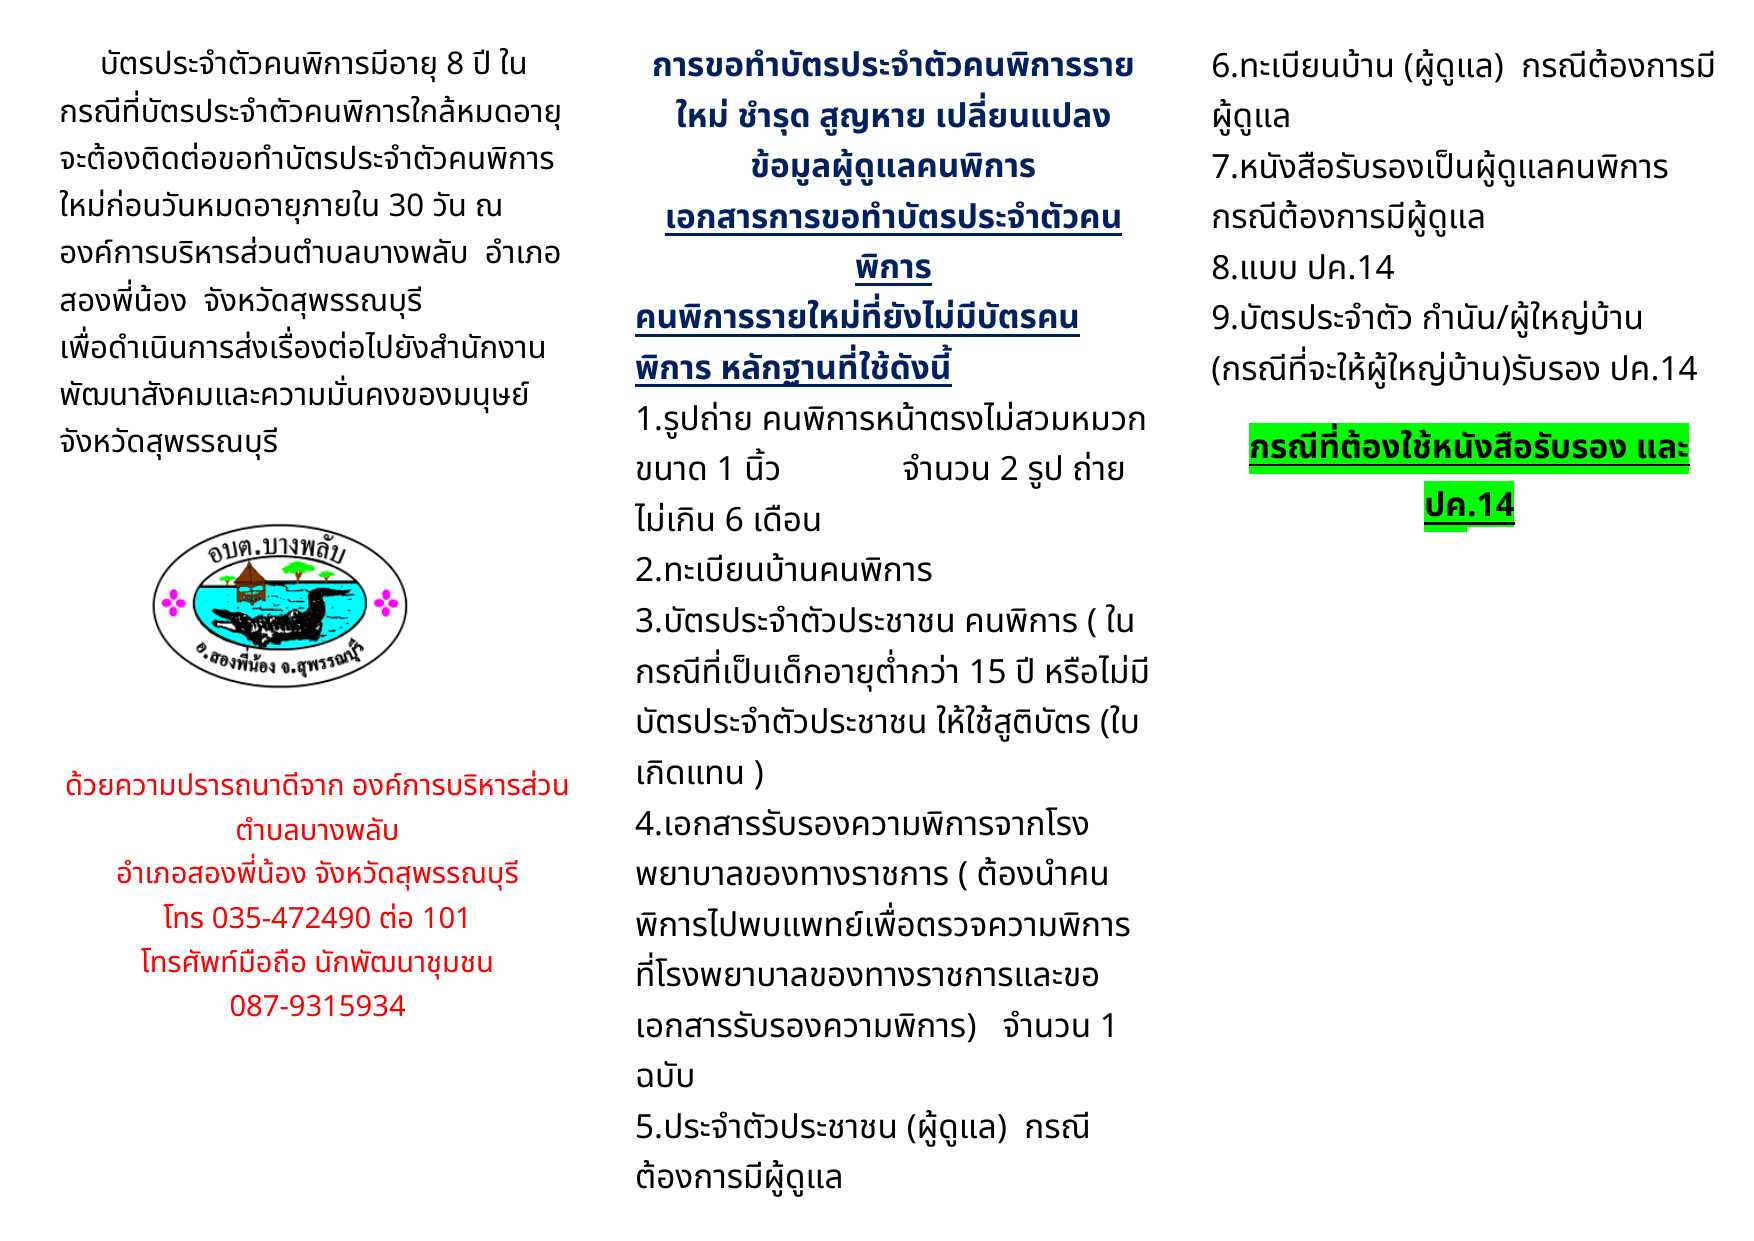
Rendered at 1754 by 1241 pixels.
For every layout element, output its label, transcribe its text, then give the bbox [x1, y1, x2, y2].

text อำเภอสองพี่น้อง จังหวัดสุพรรณบุรี [59, 853, 576, 897]
text 5.ประจำตัวประชาชน (ผู้ดูแล) กรณีต้องการมีผู้ดูแล [635, 1102, 1152, 1203]
text การขอทำบัตรประจำตัวคนพิการรายใหม่ ชำรุด สูญหาย เปลี่ยนแปลงข้อมูลผู้ดูแลคนพิการ [635, 41, 1152, 193]
text 7.หนังสือรับรองเป็นผู้ดูแลคนพิการ กรณีต้องการมีผู้ดูแล [1211, 142, 1728, 243]
text ด้วยความปรารถนาดีจาก องค์การบริหารส่วนตำบลบางพลับ [59, 765, 576, 853]
text คนพิการรายใหม่ที่ยังไม่มีบัตรคนพิการ หลักฐานที่ใช้ดังนี้ [635, 293, 1152, 394]
text 2.ทะเบียนบ้านคนพิการ [635, 546, 1152, 597]
text 4.เอกสารรับรองความพิการจากโรงพยาบาลของทางราชการ ( ต้องนำคนพิการไปพบแพทย์เพื่อตรวจความพิการ ที่โรงพยาบาลของทางราชการและขอเอกสารรับรองความพิการ) จำนวน 1 ฉบับ [635, 799, 1152, 1102]
text 1.รูปถ่าย คนพิการหน้าตรงไม่สวมหมวก ขนาด 1 นิ้ว จำนวน 2 รูป ถ่ายไม่เกิน 6 เดือน [635, 394, 1152, 546]
text บัตรประจำตัวคนพิการมีอายุ 8 ปี ในกรณีที่บัตรประจำตัวคนพิการใกล้หมดอายุ จะต้องติดต่อขอทำบัตรประจำตัวคนพิการใหม่ก่อนวันหมดอายุภายใน 30 วัน ณ องค์การบริหารส่วนตำบลบางพลับ อำเภอสองพี่น้อง จังหวัดสุพรรณบุรี เพื่อดำเนินการส่งเรื่องต่อไปยังสำนักงานพัฒนาสังคมและความมั่นคงของมนุษย์จังหวัดสุพรรณบุรี [59, 41, 576, 467]
text เอกสารการขอทำบัตรประจำตัวคนพิการ [635, 193, 1152, 293]
text กรณีที่ต้องใช้หนังสือรับรอง และ ปค.14 [1211, 423, 1728, 532]
text 8.แบบ ปค.14 [1211, 243, 1728, 294]
text โทร 035-472490 ต่อ 101 [59, 897, 576, 941]
picture [148, 520, 413, 692]
text 3.บัตรประจำตัวประชาชน คนพิการ ( ในกรณีที่เป็นเด็กอายุต่ำกว่า 15 ปี หรือไม่มีบัตรประจำตัวประชาชน ให้ใช้สูติบัตร (ใบเกิดแทน ) [635, 597, 1152, 799]
text 9.บัตรประจำตัว กำนัน/ผู้ใหญ่บ้าน (กรณีที่จะให้ผู้ใหญ่บ้าน)รับรอง ปค.14 [1211, 294, 1728, 395]
text 087-9315934 [59, 985, 576, 1025]
text โทรศัพท์มือถือ นักพัฒนาชุมชน [59, 941, 576, 985]
text 6.ทะเบียนบ้าน (ผู้ดูแล) กรณีต้องการมีผู้ดูแล [1211, 41, 1728, 142]
